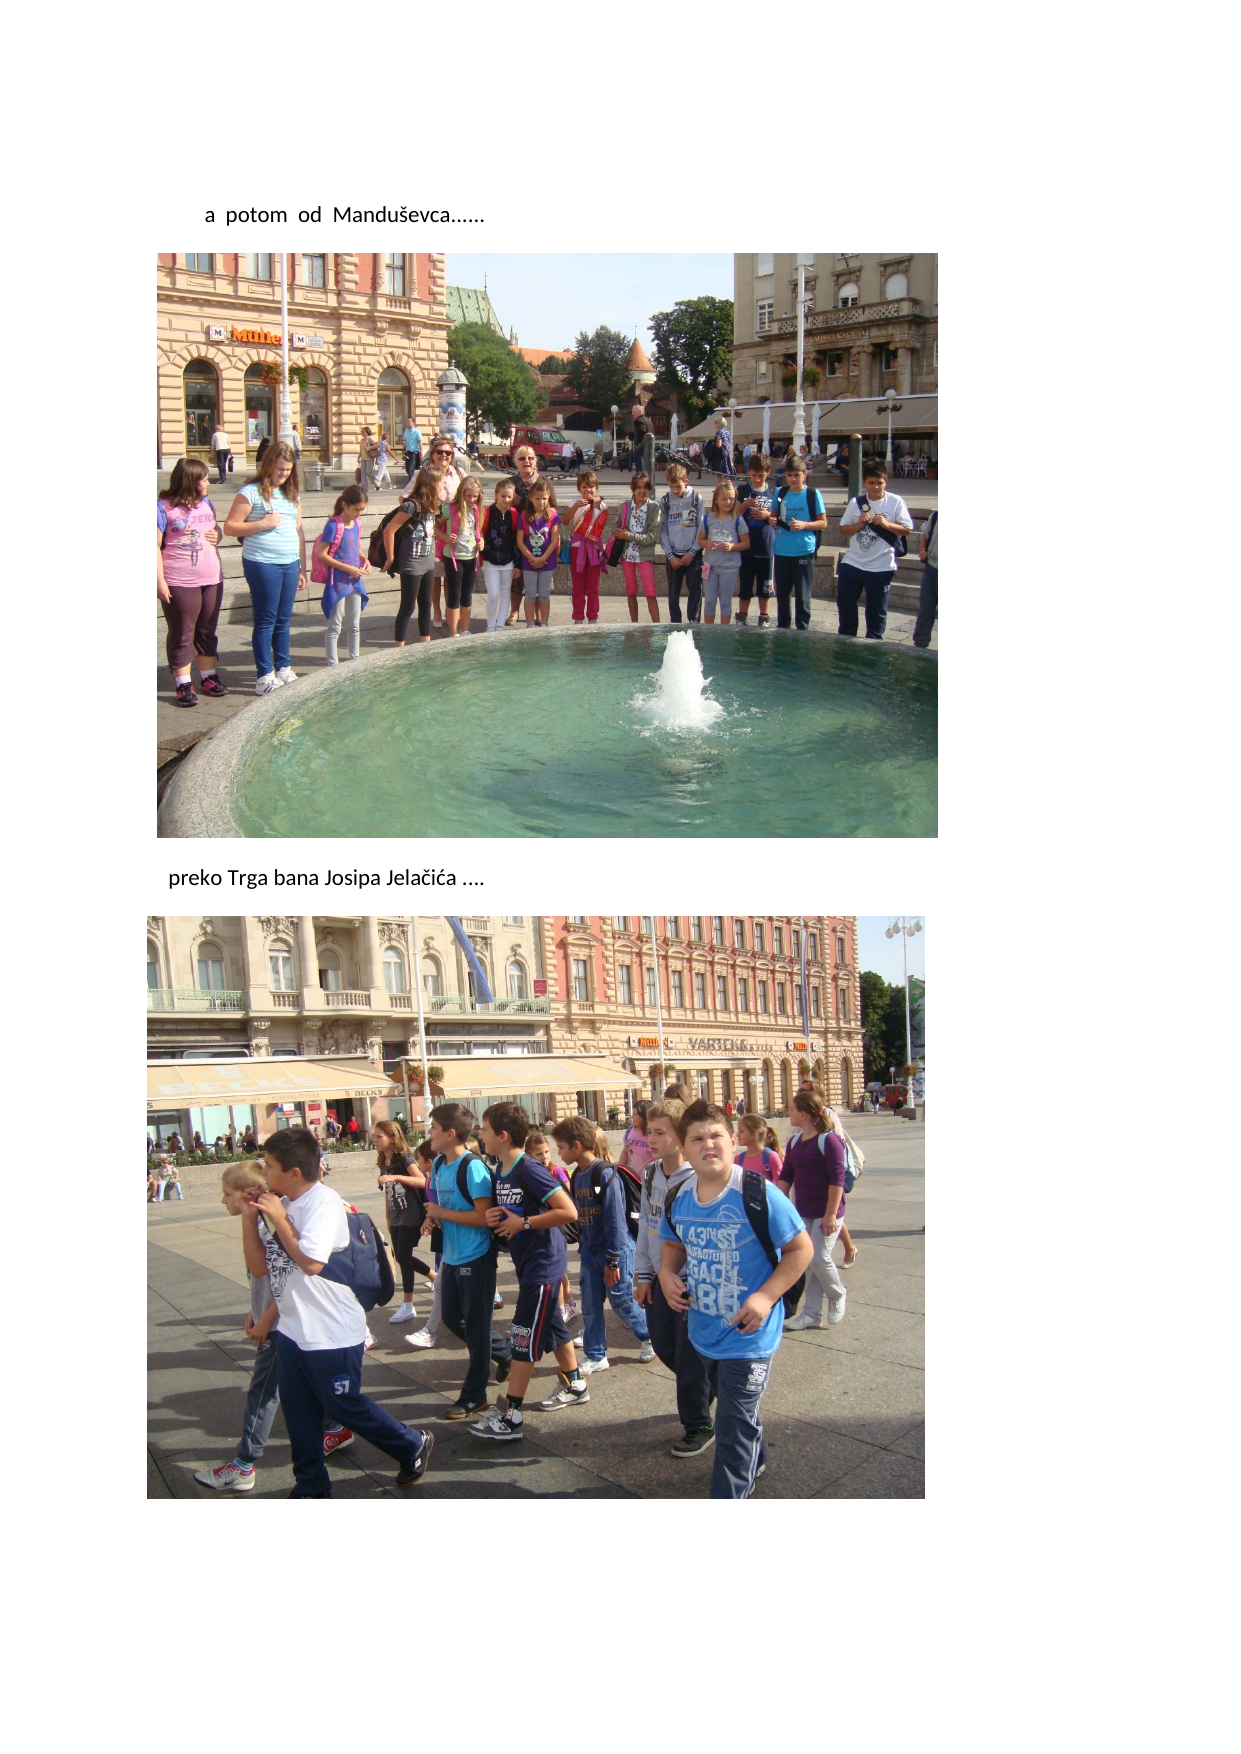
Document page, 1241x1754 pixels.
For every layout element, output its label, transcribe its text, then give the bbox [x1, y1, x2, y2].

text preko Trga bana Josipa Jelačića .... [148, 863, 1093, 891]
picture [157, 253, 938, 838]
text a potom od Manduševca...... [148, 201, 1093, 229]
picture [147, 916, 925, 1499]
